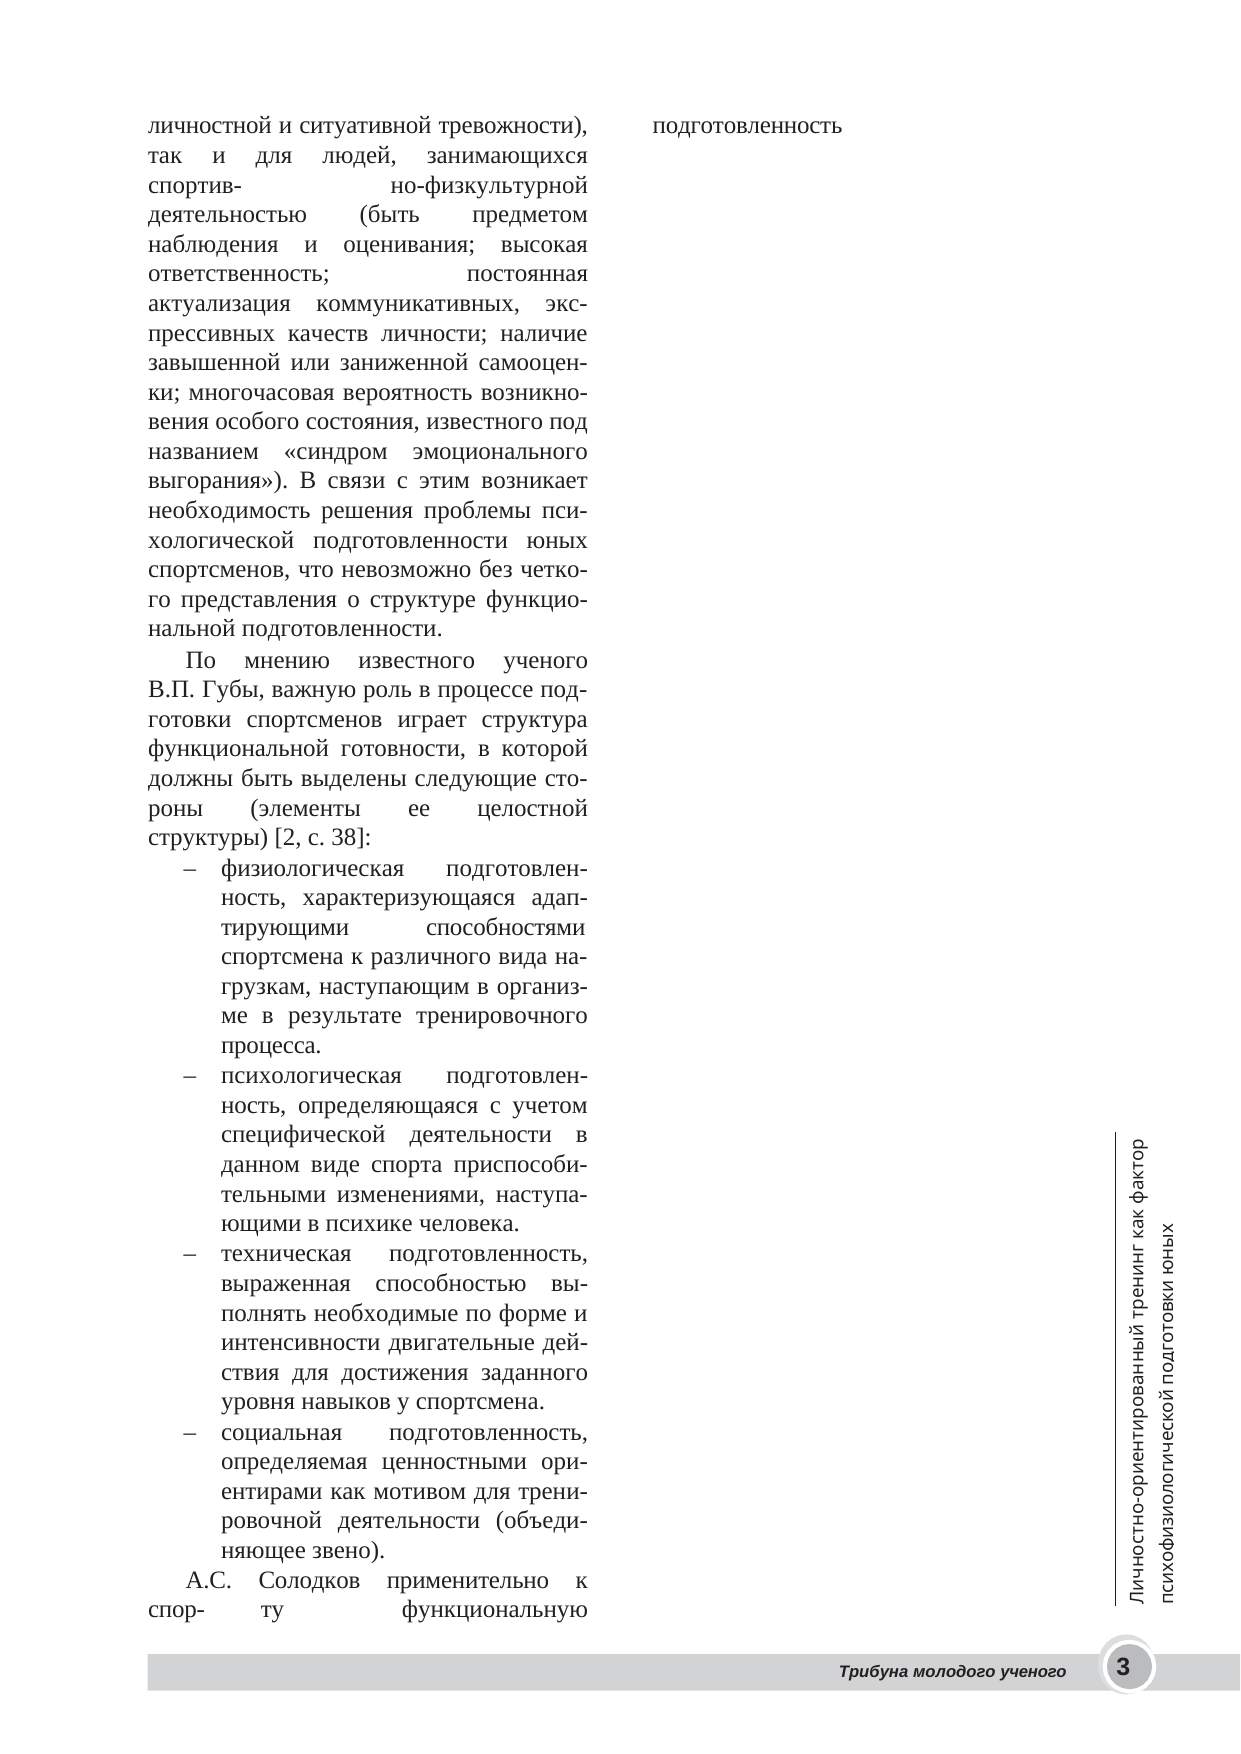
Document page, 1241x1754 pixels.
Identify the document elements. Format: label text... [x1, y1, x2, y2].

list техническая подготовленность, выраженная способностью вы- полнять необходимые по форме и интенсивности двигательные дей- ствия для достижения заданного уровня навыков у спортсмена. [183, 1238, 588, 1415]
text личностной и ситуативной тревожности), так и для людей, занимающихся спортив- но-физкультурной деятельностью (быть предметом наблюдения и оценивания; высокая ответственность; постоянная актуализация коммуникативных, экс- прессивных качеств личности; наличие завышенной или заниженной самооцен- ки; многочасовая вероятность возникно- вения особого состояния, известного под названием «синдром эмоционального выгорания»). В связи с этим возникает необходимость решения проблемы пси- хологической подготовленности юных спортсменов, что невозможно без четко- го представления о структуре функцио- нальной подготовленности. [148, 111, 588, 642]
list социальная подготовленность, определяемая ценностными ори- ентирами как мотивом для трени- ровочной деятельности (объеди- няющее звено). [183, 1417, 588, 1564]
text А.С. Солодков применительно к спор- ту функциональную подготовленность [148, 1565, 588, 1623]
list психологическая подготовлен- ность, определяющаяся с учетом специфической деятельности в данном виде спорта приспособи- тельными изменениями, наступа- ющими в психике человека. [183, 1060, 588, 1237]
text А.С. Солодков применительно к спор- ту функциональную подготовленность [652, 111, 1103, 139]
text По мнению известного ученого В.П. Губы, важную роль в процессе под- готовки спортсменов играет структура функциональной готовности, в которой должны быть выделены следующие сто- роны (элементы ее целостной структуры) [2, с. 38]: [148, 645, 588, 851]
list физиологическая подготовлен- ность, характеризующаяся адап- тирующими способностями спортсмена к различного вида на- грузкам, наступающим в организ- ме в результате тренировочного процесса. [183, 853, 588, 1059]
